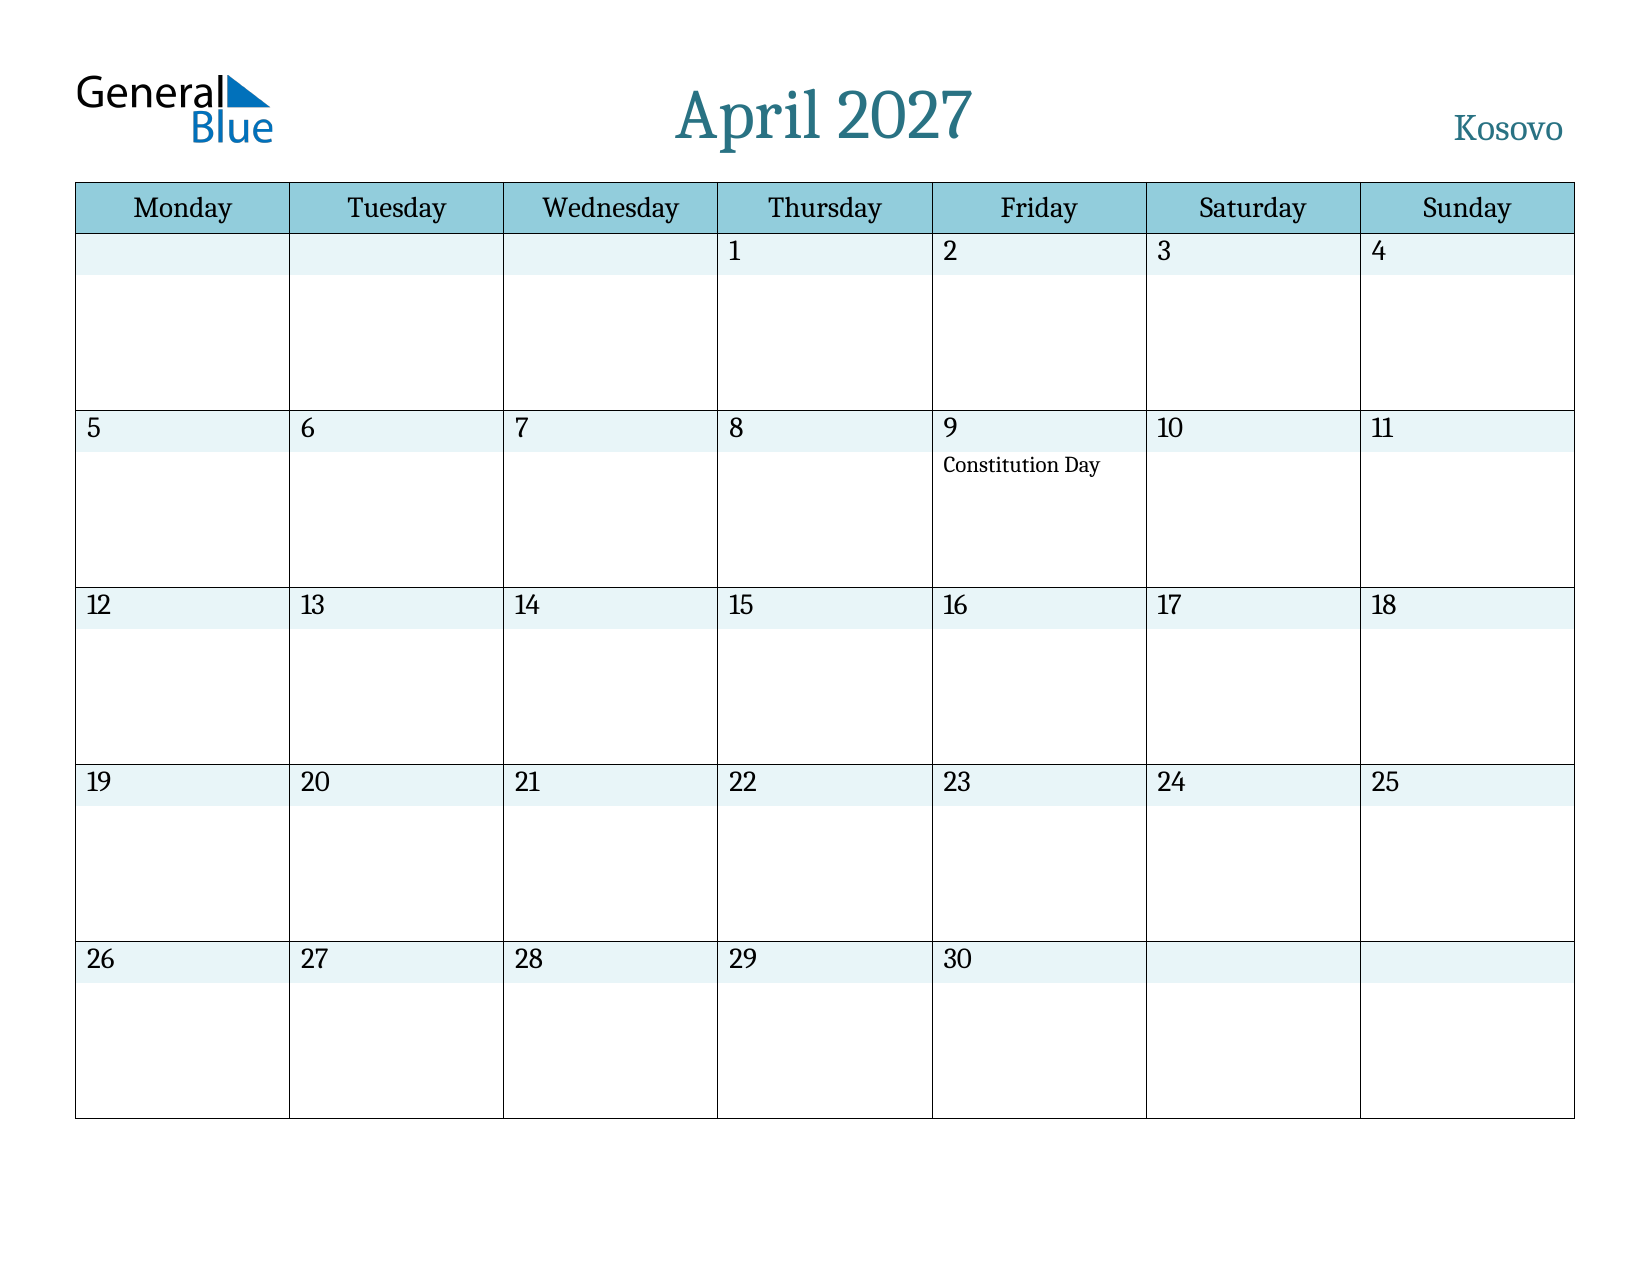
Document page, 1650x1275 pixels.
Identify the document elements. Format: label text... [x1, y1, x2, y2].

table_cell [1361, 942, 1574, 983]
table_cell 23 [933, 765, 1146, 806]
table_header Kosovo [1146, 75, 1574, 182]
table_cell 26 [76, 942, 289, 983]
table_cell 17 [1147, 588, 1360, 629]
table_cell 2 [933, 234, 1146, 275]
table_cell [504, 452, 717, 587]
table_cell 12 [76, 588, 289, 629]
table_cell 16 [933, 588, 1146, 629]
table_cell 28 [504, 942, 717, 983]
table_cell [933, 629, 1146, 764]
table_cell Saturday [1147, 183, 1360, 233]
table_cell [1361, 983, 1574, 1118]
table_cell [1147, 452, 1360, 587]
table_cell [76, 806, 289, 941]
table_cell 5 [76, 411, 289, 452]
table_cell [504, 806, 717, 941]
table_cell 13 [290, 588, 503, 629]
table_cell [1361, 629, 1574, 764]
picture [77, 75, 273, 143]
table_cell [290, 275, 503, 410]
table_cell Wednesday [504, 183, 717, 233]
table_cell [504, 275, 717, 410]
table_cell Monday [76, 183, 289, 233]
table_cell Constitution Day [933, 452, 1146, 587]
table_cell 19 [76, 765, 289, 806]
table_cell 10 [1147, 411, 1360, 452]
table_cell [76, 234, 289, 275]
table_cell [504, 629, 717, 764]
table_cell [718, 983, 932, 1118]
table_cell [718, 806, 932, 941]
table_cell [504, 234, 717, 275]
table_cell [1361, 275, 1574, 410]
table_cell 18 [1361, 588, 1574, 629]
table_cell [933, 806, 1146, 941]
table_cell [290, 983, 503, 1118]
table_cell [1361, 806, 1574, 941]
table_cell Friday [933, 183, 1146, 233]
table_cell 29 [718, 942, 932, 983]
table_cell 11 [1361, 411, 1574, 452]
table_cell 6 [290, 411, 503, 452]
table_cell [290, 806, 503, 941]
table_cell 24 [1147, 765, 1360, 806]
table_cell [933, 275, 1146, 410]
table_cell Thursday [718, 183, 932, 233]
table_header April 2027 [504, 75, 1146, 182]
table_cell [718, 275, 932, 410]
table_cell 7 [504, 411, 717, 452]
table_cell 14 [504, 588, 717, 629]
table_cell 15 [718, 588, 932, 629]
table_cell 20 [290, 765, 503, 806]
table_cell Sunday [1361, 183, 1574, 233]
table_cell [76, 452, 289, 587]
table_cell [1147, 942, 1360, 983]
table_cell 1 [718, 234, 932, 275]
table_cell [933, 983, 1146, 1118]
table_cell [290, 234, 503, 275]
table_cell Tuesday [290, 183, 503, 233]
table_cell [1147, 275, 1360, 410]
table_cell 3 [1147, 234, 1360, 275]
table_cell 8 [718, 411, 932, 452]
table_cell [290, 629, 503, 764]
table_cell [1147, 806, 1360, 941]
table_cell [76, 983, 289, 1118]
table_cell [290, 452, 503, 587]
table_cell [1361, 452, 1574, 587]
table_cell 22 [718, 765, 932, 806]
table_cell [76, 629, 289, 764]
table_cell [1147, 629, 1360, 764]
table_cell 21 [504, 765, 717, 806]
table_cell 30 [933, 942, 1146, 983]
table_cell 25 [1361, 765, 1574, 806]
table_cell [504, 983, 717, 1118]
table_cell [718, 452, 932, 587]
table_cell 27 [290, 942, 503, 983]
table_cell 9 [933, 411, 1146, 452]
table_cell [1147, 983, 1360, 1118]
table_cell 4 [1361, 234, 1574, 275]
table_cell [76, 275, 289, 410]
table_header [76, 75, 503, 182]
table_cell [718, 629, 932, 764]
